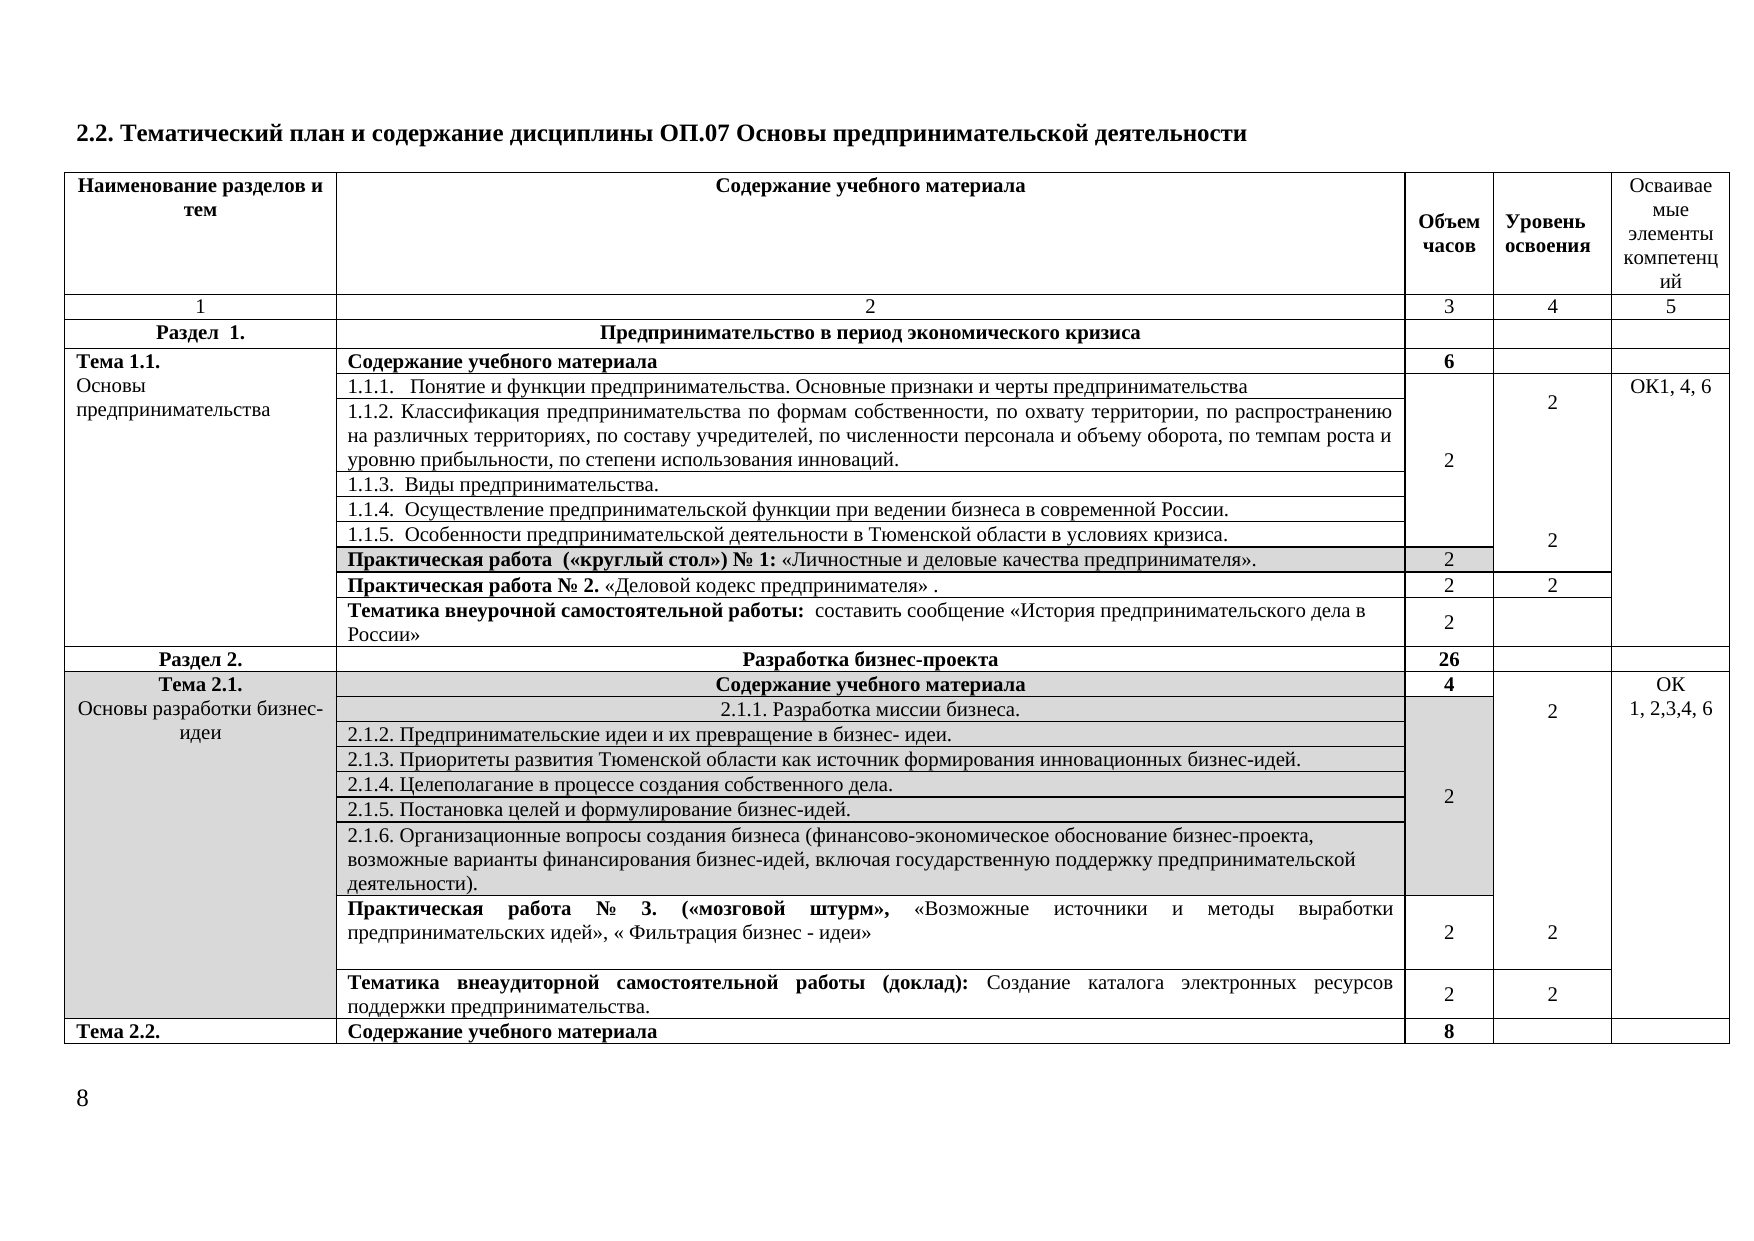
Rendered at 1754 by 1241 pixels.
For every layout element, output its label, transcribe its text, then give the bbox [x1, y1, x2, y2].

table_cell Раздел 1. [65, 320, 336, 348]
table_cell 2 [1406, 970, 1493, 1018]
table_cell 4 [1406, 672, 1493, 696]
table_cell 2 [337, 295, 1404, 318]
table_cell 2 [1494, 573, 1611, 597]
table_cell 6 [1406, 349, 1493, 373]
table_cell [1494, 647, 1611, 671]
table_cell Тема 2.1. Основы разработки бизнес- идеи [65, 672, 336, 1018]
table_cell Тематика внеаудиторной самостоятельной работы (доклад): Создание каталога электронных ресурсов поддержки предпринимательства. [337, 970, 1404, 1018]
table_cell [1494, 320, 1611, 348]
table_cell 8 [1406, 1019, 1493, 1043]
table_cell 5 [1612, 295, 1729, 318]
table_header Осваиваемые элементы компетенций [1612, 173, 1729, 293]
table_cell 4 [1494, 295, 1611, 318]
table_cell 1 [65, 295, 336, 318]
table_cell 1.1.1. Понятие и функции предпринимательства. Основные признаки и черты предпринимательства [337, 374, 1404, 398]
table_cell 3 [1406, 295, 1493, 318]
table_cell 2 [1406, 598, 1493, 646]
table_cell 2 [1406, 374, 1493, 546]
table_cell 1.1.3. Виды предпринимательства. [337, 472, 1404, 496]
table_cell 2.1.4. Целеполагание в процессе создания собственного дела. [337, 772, 1404, 796]
table_cell 1.1.5. Особенности предпринимательской деятельности в Тюменской области в условиях кризиса. [337, 522, 1404, 546]
table_cell Практическая работа № 2. «Деловой кодекс предпринимателя» . [337, 573, 1404, 597]
table_cell ОК1, 4, 6 [1612, 374, 1729, 646]
table_cell [1494, 1019, 1611, 1043]
table_header Наименование разделов и тем [65, 173, 336, 293]
table_cell 1.1.4. Осуществление предпринимательской функции при ведении бизнеса в современной России. [337, 497, 1404, 521]
table_header Содержание учебного материала [337, 173, 1404, 293]
table_cell 2.1.1. Разработка миссии бизнеса. [337, 697, 1404, 721]
table_cell 2.1.6. Организационные вопросы создания бизнеса (финансово-экономическое обоснование бизнес-проекта, возможные варианты финансирования бизнес-идей, включая государственную поддержку предпринимательской деятельности). [337, 823, 1404, 895]
table_cell [1494, 598, 1611, 646]
table_cell [1612, 320, 1729, 348]
table_cell [1406, 320, 1493, 348]
table_header Объем часов [1406, 173, 1493, 293]
table_cell 26 [1406, 647, 1493, 671]
table_cell Тематика внеурочной самостоятельной работы: составить сообщение «История предпринимательского дела в России» [337, 598, 1404, 646]
table_cell 2 [1494, 970, 1611, 1018]
table_cell [1494, 349, 1611, 373]
table_cell 2 [1406, 697, 1493, 895]
table_cell Предпринимательство в период экономического кризиса [337, 320, 1404, 348]
table_cell [1612, 349, 1729, 373]
table_cell 1.1.2. Классификация предпринимательства по формам собственности, по охвату территории, по распространению на различных территориях, по составу учредителей, по численности персонала и объему оборота, по темпам роста и уровню прибыльности, по степени использования инноваций. [337, 399, 1404, 471]
table_cell 2 [1406, 548, 1493, 571]
table_cell Содержание учебного материала [337, 1019, 1404, 1043]
table_cell Практическая работа («круглый стол») № 1: «Личностные и деловые качества предпринимателя». [337, 548, 1404, 571]
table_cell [65, 1019, 336, 1043]
table_cell Раздел 2. [65, 647, 336, 671]
table_header Уровень освоения [1494, 173, 1611, 293]
table_cell Разработка бизнес-проекта [337, 647, 1404, 671]
table_cell 2.1.5. Постановка целей и формулирование бизнес-идей. [337, 798, 1404, 821]
table_cell 2 [1406, 896, 1493, 969]
table_cell 2 2 [1494, 672, 1611, 969]
table_cell 2 2 [1494, 374, 1611, 571]
table_cell 2.1.2. Предпринимательские идеи и их превращение в бизнес- идеи. [337, 722, 1404, 746]
table_cell 2.1.3. Приоритеты развития Тюменской области как источник формирования инновационных бизнес-идей. [337, 747, 1404, 771]
table_cell Содержание учебного материала [337, 672, 1404, 696]
table_cell [1612, 1019, 1729, 1043]
table_cell Содержание учебного материала [337, 349, 1404, 373]
table_cell [1612, 647, 1729, 671]
table_cell 2 [1406, 573, 1493, 597]
table_cell Практическая работа № 3. («мозговой штурм», «Возможные источники и методы выработки предпринимательских идей», « Фильтрация бизнес - идеи» [337, 896, 1404, 969]
table_cell Тема 1.1. Основы предпринимательства [65, 349, 336, 646]
table_cell ОК 1, 2,3,4, 6 [1612, 672, 1729, 1018]
text 2.2. Тематический план и содержание дисциплины ОП.07 Основы предпринимательской деятельности [76, 118, 1678, 147]
